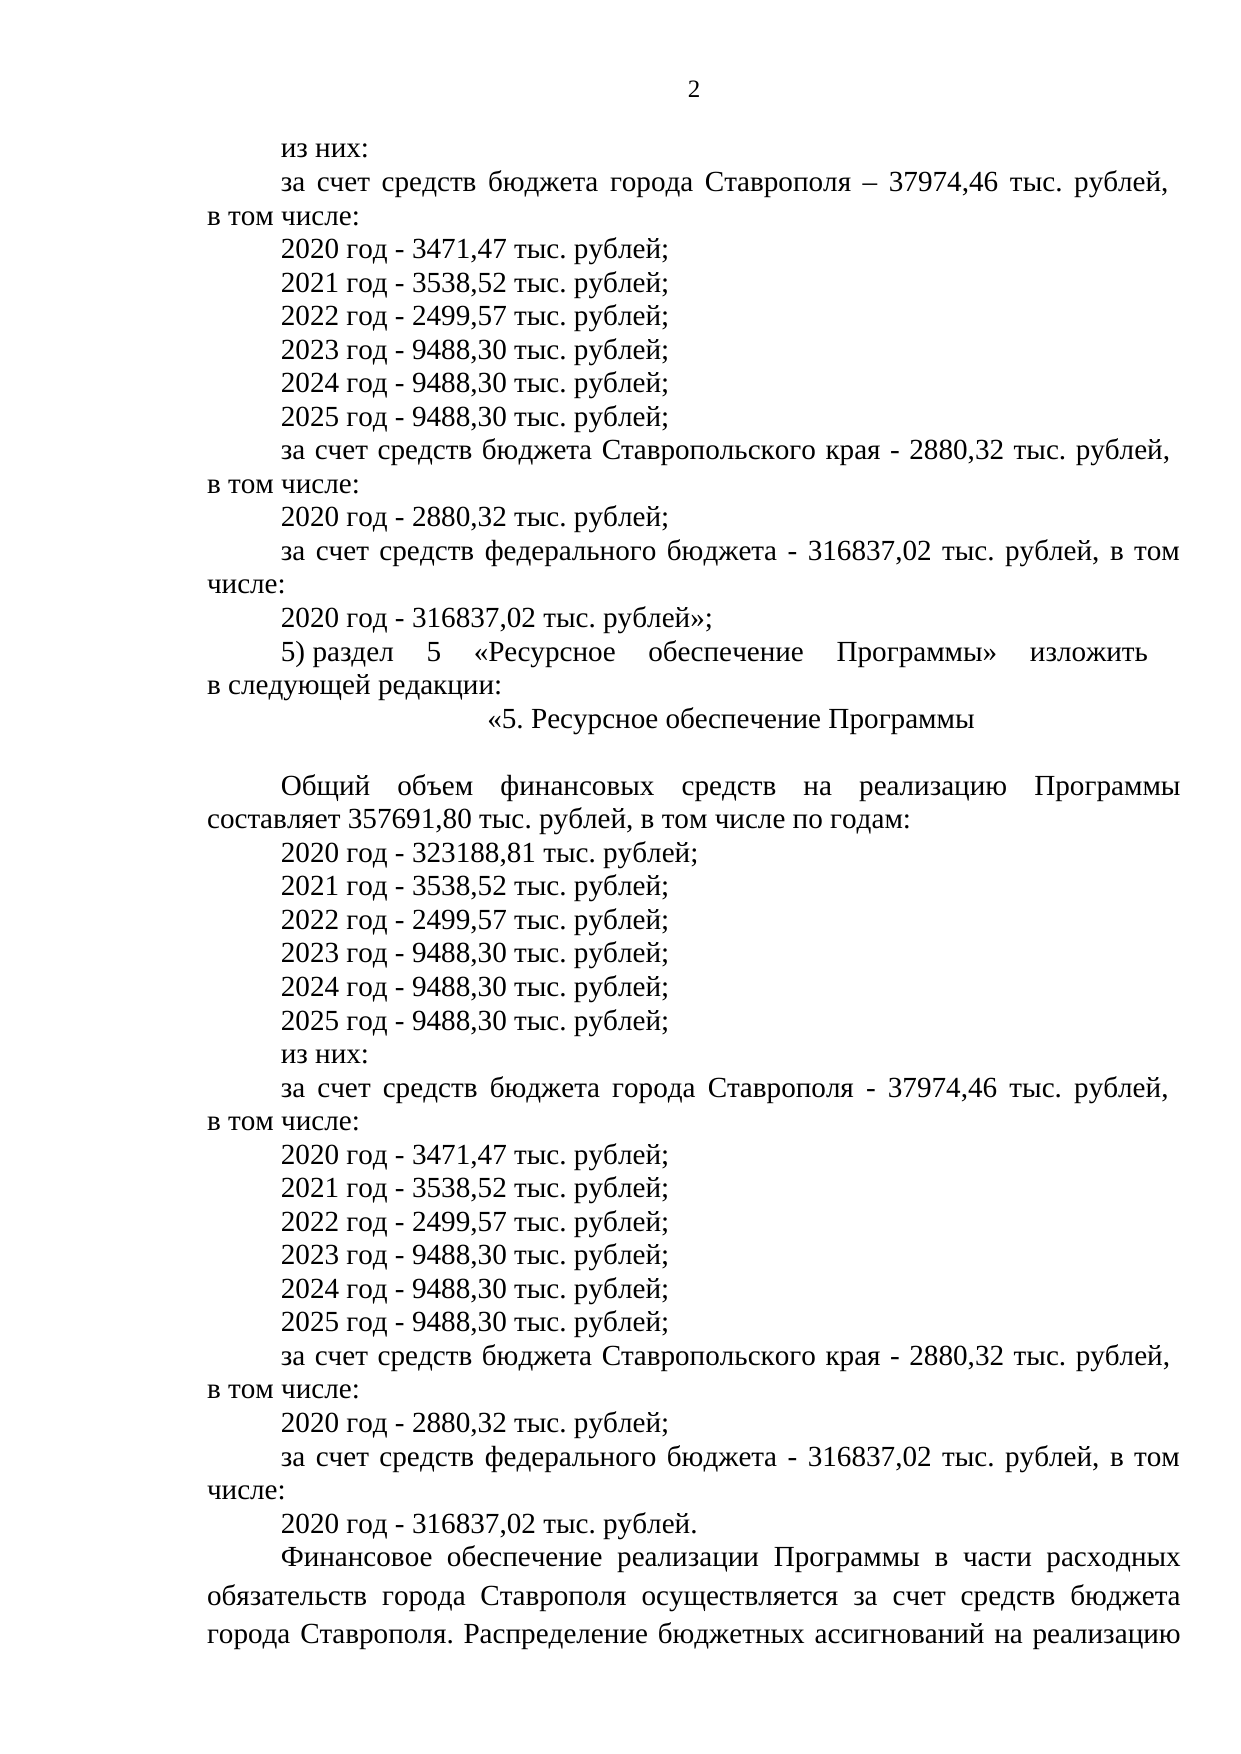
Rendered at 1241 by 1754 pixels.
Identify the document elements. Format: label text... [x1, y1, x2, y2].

text 5) раздел 5 «Ресурсное обеспечение Программы» изложить в следующей редакции: [207, 634, 1181, 701]
text за счет средств федерального бюджета - 316837,02 тыс. рублей, в том числе: [207, 1439, 1181, 1506]
text 2020 год - 316837,02 тыс. рублей. [207, 1506, 1181, 1539]
text «5. Ресурсное обеспечение Программы [207, 701, 1181, 734]
text 2020 год - 2880,32 тыс. рублей; [207, 499, 1181, 533]
text 2025 год - 9488,30 тыс. рублей; [207, 1003, 1181, 1036]
text 2021 год - 3538,52 тыс. рублей; [207, 265, 1181, 298]
text 2021 год - 3538,52 тыс. рублей; [207, 1170, 1181, 1204]
text 2025 год - 9488,30 тыс. рублей; [207, 1304, 1181, 1338]
text 2023 год - 9488,30 тыс. рублей; [207, 936, 1181, 969]
text 2022 год - 2499,57 тыс. рублей; [207, 902, 1181, 936]
text за счет средств бюджета города Ставрополя - 37974,46 тыс. рублей, в том числе: [207, 1070, 1181, 1137]
text 2024 год - 9488,30 тыс. рублей; [207, 1271, 1181, 1304]
text 2023 год - 9488,30 тыс. рублей; [207, 332, 1181, 365]
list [207, 1539, 1181, 1650]
text 2024 год - 9488,30 тыс. рублей; [207, 969, 1181, 1003]
text из них: [207, 1036, 1181, 1070]
text 2021 год - 3538,52 тыс. рублей; [207, 868, 1181, 902]
text 2024 год - 9488,30 тыс. рублей; [207, 365, 1181, 399]
text 2020 год - 3471,47 тыс. рублей; [207, 1137, 1181, 1170]
text 2020 год - 316837,02 тыс. рублей»; [207, 600, 1181, 634]
text за счет средств бюджета Ставропольского края - 2880,32 тыс. рублей, в том числе: [207, 1338, 1181, 1405]
text 2020 год - 323188,81 тыс. рублей; [207, 835, 1181, 868]
text 2020 год - 2880,32 тыс. рублей; [207, 1405, 1181, 1439]
text 2023 год - 9488,30 тыс. рублей; [207, 1237, 1181, 1271]
text 2022 год - 2499,57 тыс. рублей; [207, 1204, 1181, 1237]
text за счет средств бюджета города Ставрополя – 37974,46 тыс. рублей, в том числе: [207, 164, 1181, 231]
text 2025 год - 9488,30 тыс. рублей; [207, 399, 1181, 432]
text из них: [207, 131, 1181, 164]
text Общий объем финансовых средств на реализацию Программы составляет 357691,80 тыс. рублей, в том числе по годам: [207, 768, 1181, 835]
text за счет средств федерального бюджета - 316837,02 тыс. рублей, в том числе: [207, 533, 1181, 600]
text за счет средств бюджета Ставропольского края - 2880,32 тыс. рублей, в том числе: [207, 432, 1181, 499]
text 2020 год - 3471,47 тыс. рублей; [207, 231, 1181, 265]
text 2022 год - 2499,57 тыс. рублей; [207, 298, 1181, 332]
